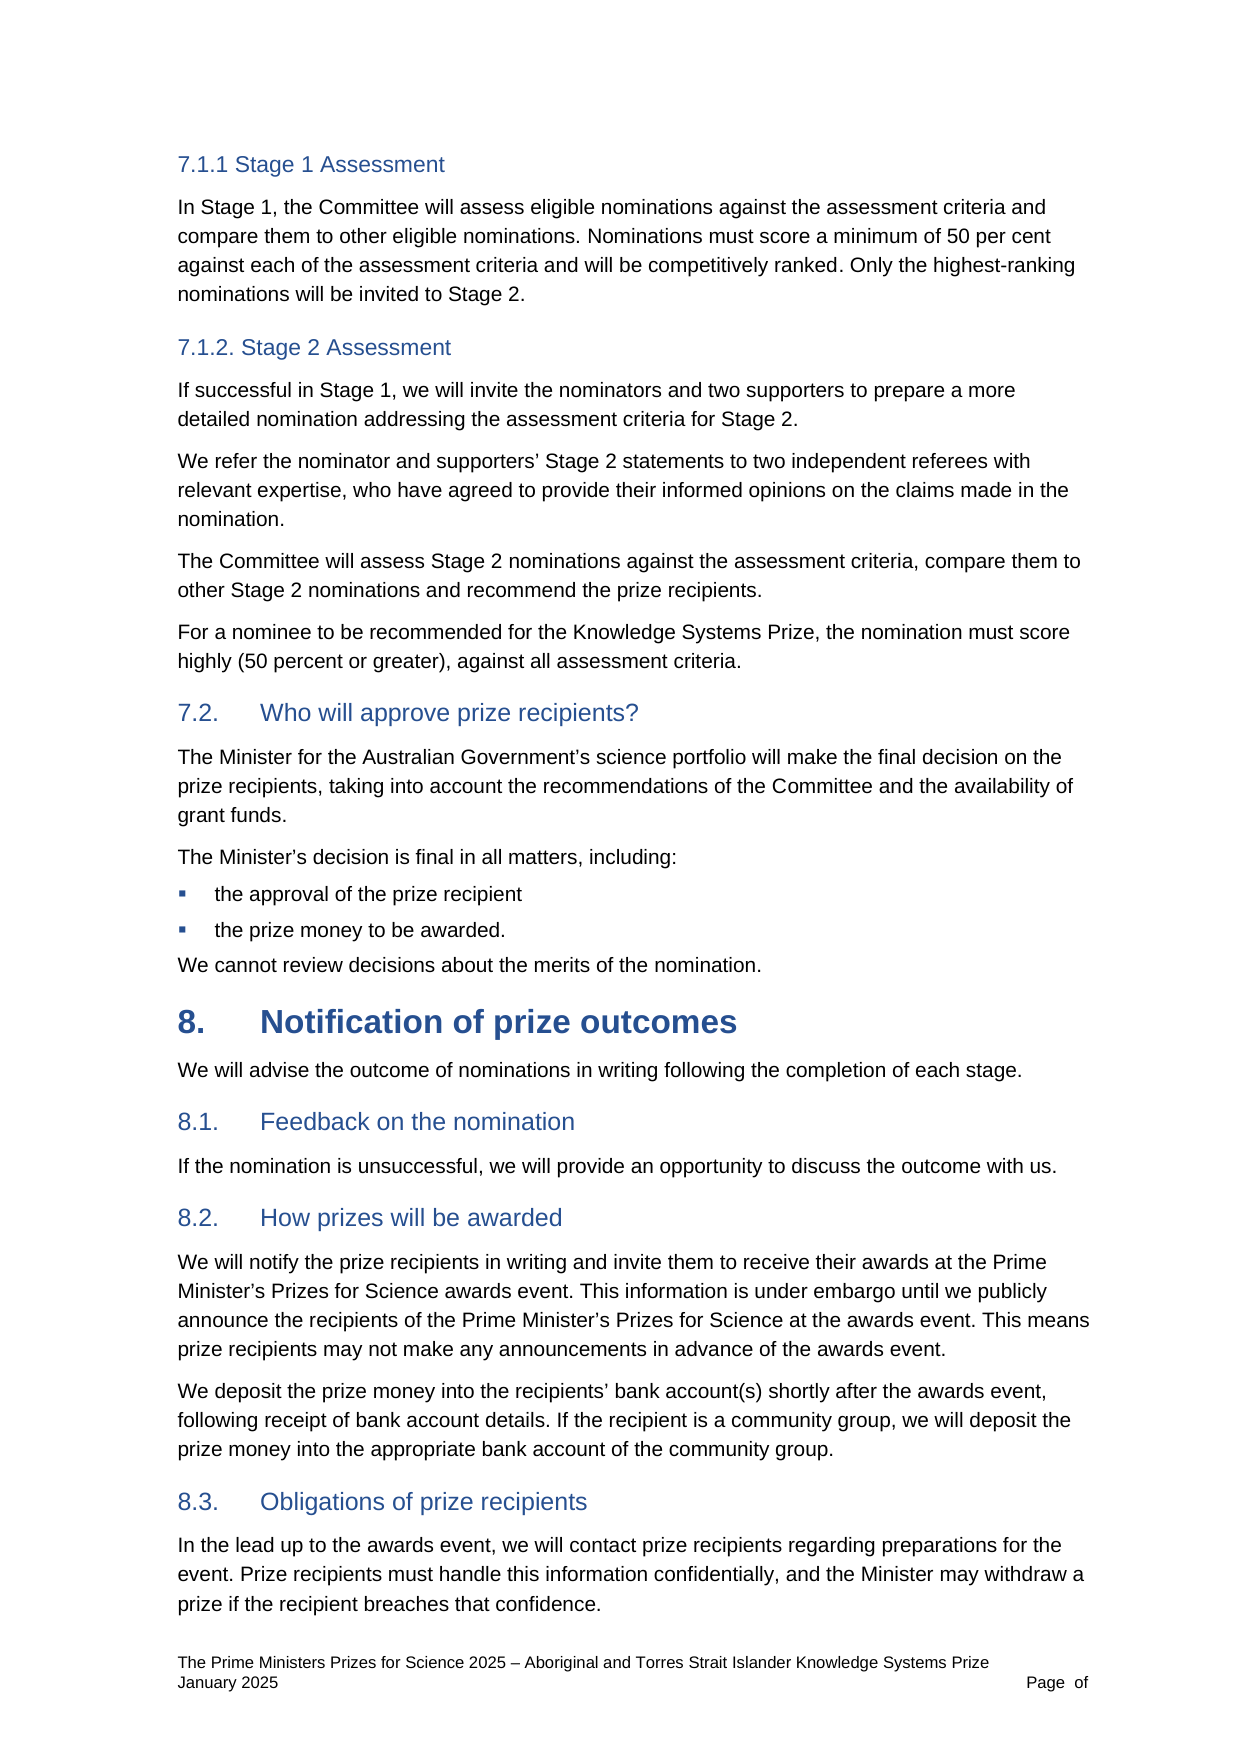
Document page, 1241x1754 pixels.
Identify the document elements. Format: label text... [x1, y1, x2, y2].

text We refer the nominator and supporters’ Stage 2 statements to two independent referees with relevant expertise, who have agreed to provide their informed opinions on the claims made in the nomination. [177, 443, 1092, 531]
text The Minister’s decision is final in all matters, including: [177, 839, 1092, 868]
text We will advise the outcome of nominations in writing following the completion of each stage. [177, 1053, 1092, 1082]
text In the lead up to the awards event, we will contact prize recipients regarding preparations for the event. Prize recipients must handle this information confidentially, and the Minister may withdraw a prize if the recipient breaches that confidence. [177, 1528, 1092, 1615]
text We deposit the prize money into the recipients’ bank account(s) shortly after the awards event, following receipt of bank account details. If the recipient is a community group, we will deposit the prize money into the appropriate bank account of the community group. [177, 1374, 1092, 1461]
list the approval of the prize recipient [177, 877, 1092, 906]
subtitle Feedback on the nomination [177, 1107, 1092, 1136]
subtitle 7.1.2. Stage 2 Assessment [177, 331, 1092, 360]
text The Minister for the Australian Government’s science portfolio will make the final decision on the prize recipients, taking into account the recommendations of the Committee and the availability of grant funds. [177, 739, 1092, 827]
text The Committee will assess Stage 2 nominations against the assessment criteria, compare them to other Stage 2 nominations and recommend the prize recipients. [177, 543, 1092, 602]
text In Stage 1, the Committee will assess eligible nominations against the assessment criteria and compare them to other eligible nominations. Nominations must score a minimum of 50 per cent against each of the assessment criteria and will be competitively ranked. Only the highest-ranking nominations will be invited to Stage 2. [177, 189, 1092, 306]
subtitle Notification of prize outcomes [177, 1002, 1092, 1040]
subtitle Obligations of prize recipients [177, 1486, 1092, 1515]
text We will notify the prize recipients in writing and invite them to receive their awards at the Prime Minister’s Prizes for Science awards event. This information is under embargo until we publicly announce the recipients of the Prime Minister’s Prizes for Science at the awards event. This means prize recipients may not make any announcements in advance of the awards event. [177, 1244, 1092, 1361]
text If successful in Stage 1, we will invite the nominators and two supporters to prepare a more detailed nomination addressing the assessment criteria for Stage 2. [177, 373, 1092, 431]
subtitle Who will approve prize recipients? [177, 698, 1092, 727]
text For a nominee to be recommended for the Knowledge Systems Prize, the nomination must score highly (50 percent or greater), against all assessment criteria. [177, 614, 1092, 673]
subtitle How prizes will be awarded [177, 1203, 1092, 1232]
text We cannot review decisions about the merits of the nomination. [177, 948, 1092, 977]
subtitle 7.1.1 Stage 1 Assessment [177, 148, 1092, 177]
text If the nomination is unsuccessful, we will provide an opportunity to discuss the outcome with us. [177, 1149, 1092, 1178]
list the prize money to be awarded. [177, 912, 1092, 941]
